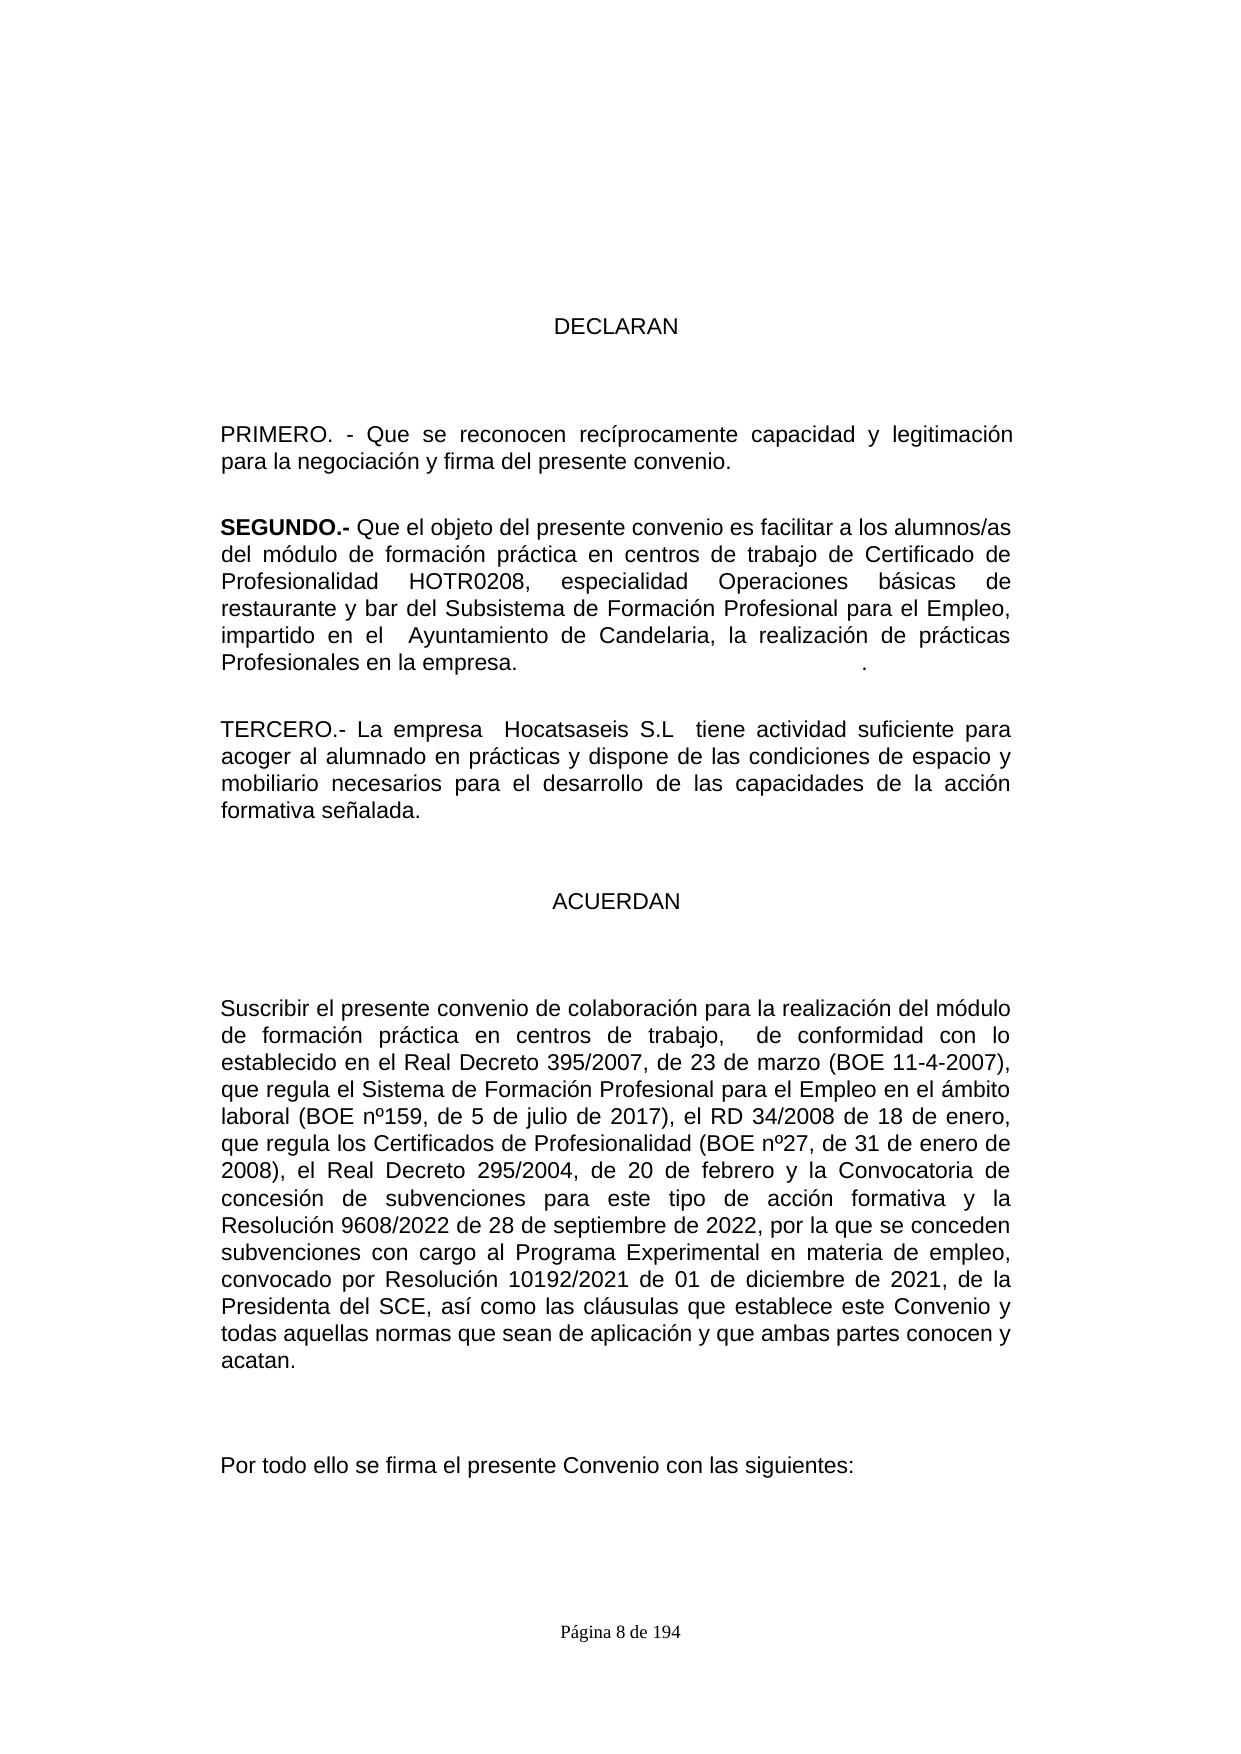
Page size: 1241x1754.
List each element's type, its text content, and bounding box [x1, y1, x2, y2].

text ACUERDAN [139, 888, 1093, 914]
text Por todo ello se firma el presente Convenio con las siguientes: [220, 1452, 1094, 1478]
text Suscribir el presente convenio de colaboración para la realización del módulo de formación práctica en centros de trabajo, de conformidad con lo establecido en el Real Decreto 395/2007, de 23 de marzo (BOE 11-4-2007), que regula el Sistema de Formación Profesional para el Empleo en el ámbito laboral (BOE nº159, de 5 de julio de 2017), el RD 34/2008 de 18 de enero, que regula los Certificados de Profesionalidad (BOE nº27, de 31 de enero de 2008), el Real Decreto 295/2004, de 20 de febrero y la Convocatoria de concesión de subvenciones para este tipo de acción formativa y la Resolución 9608/2022 de 28 de septiembre de 2022, por la que se conceden subvenciones con cargo al Programa Experimental en materia de empleo, convocado por Resolución 10192/2021 de 01 de diciembre de 2021, de la Presidenta del SCE, así como las cláusulas que establece este Convenio y todas aquellas normas que sean de aplicación y que ambas partes conocen y acatan. [220, 995, 1011, 1373]
text SEGUNDO.- Que el objeto del presente convenio es facilitar a los alumnos/as del módulo de formación práctica en centros de trabajo de Certificado de Profesionalidad HOTR0208, especialidad Operaciones básicas de restaurante y bar del Subsistema de Formación Profesional para el Empleo, impartido en el Ayuntamiento de Candelaria, la realización de prácticas Profesionales en la empresa. . [220, 513, 1012, 675]
text TERCERO.- La empresa Hocatsaseis S.L tiene actividad suficiente para acoger al alumnado en prácticas y dispone de las condiciones de espacio y mobiliario necesarios para el desarrollo de las capacidades de la acción formativa señalada. [220, 716, 1011, 824]
text PRIMERO. - Que se reconocen recíprocamente capacidad y legitimación para la negociación y firma del presente convenio. [220, 421, 1014, 474]
text DECLARAN [139, 313, 1093, 339]
